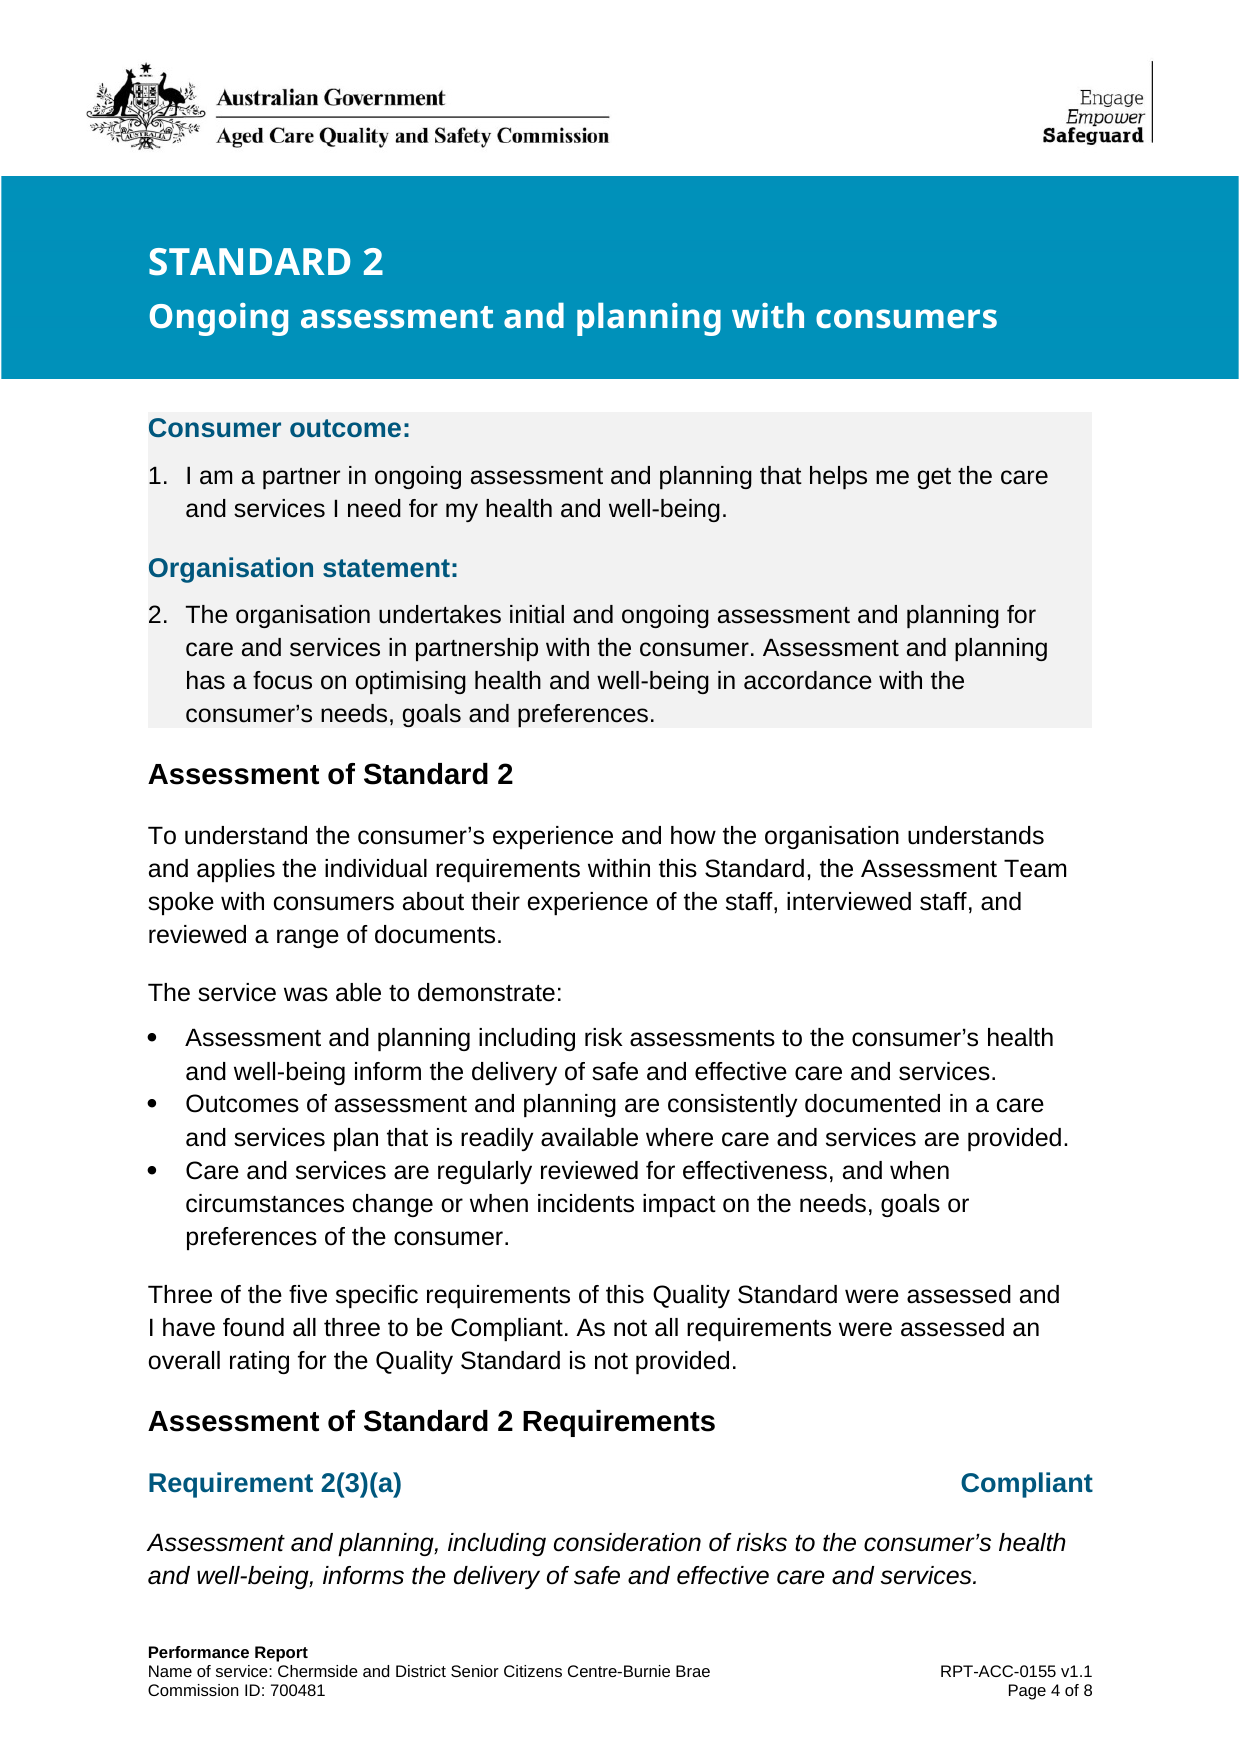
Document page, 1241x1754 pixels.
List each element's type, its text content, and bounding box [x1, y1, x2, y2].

subtitle Consumer outcome: [148, 412, 1092, 443]
text Assessment of Standard 2 Requirements [148, 1404, 1092, 1437]
list The organisation undertakes initial and ongoing assessment and planning for care and services in partnership with the consumer. Assessment and planning has a focus on optimising health and well-being in accordance with the consumer’s needs, goals and preferences. [148, 600, 1092, 728]
subtitle Organisation statement: [148, 552, 1092, 583]
text Assessment and planning, including consideration of risks to the consumer’s health and well-being, informs the delivery of safe and effective care and services. [148, 1528, 1092, 1590]
text Three of the five specific requirements of this Quality Standard were assessed and I have found all three to be Compliant. As not all requirements were assessed an overall rating for the Quality Standard is not provided. [148, 1280, 1092, 1374]
subtitle STANDARD 2 Ongoing assessment and planning with consumers [148, 236, 1092, 339]
subtitle I am a partner in ongoing assessment and planning that helps me get the care and services I need for my health and well-being. [148, 461, 1092, 522]
list Care and services are regularly reviewed for effectiveness, and when circumstances change or when incidents impact on the needs, goals or preferences of the consumer. [148, 1156, 1092, 1251]
list Assessment and planning including risk assessments to the consumer’s health and well-being inform the delivery of safe and effective care and services. [148, 1023, 1092, 1085]
text The service was able to demonstrate: [148, 978, 1092, 1007]
picture [0, 1, 1241, 171]
list Outcomes of assessment and planning are consistently documented in a care and services plan that is readily available where care and services are provided. [148, 1089, 1092, 1151]
subtitle Requirement 2(3)(a) Compliant [148, 1467, 1092, 1499]
text To understand the consumer’s experience and how the organisation understands and applies the individual requirements within this Standard, the Assessment Team spoke with consumers about their experience of the staff, interviewed staff, and reviewed a range of documents. [148, 821, 1092, 948]
subtitle Assessment of Standard 2 [148, 757, 1092, 791]
